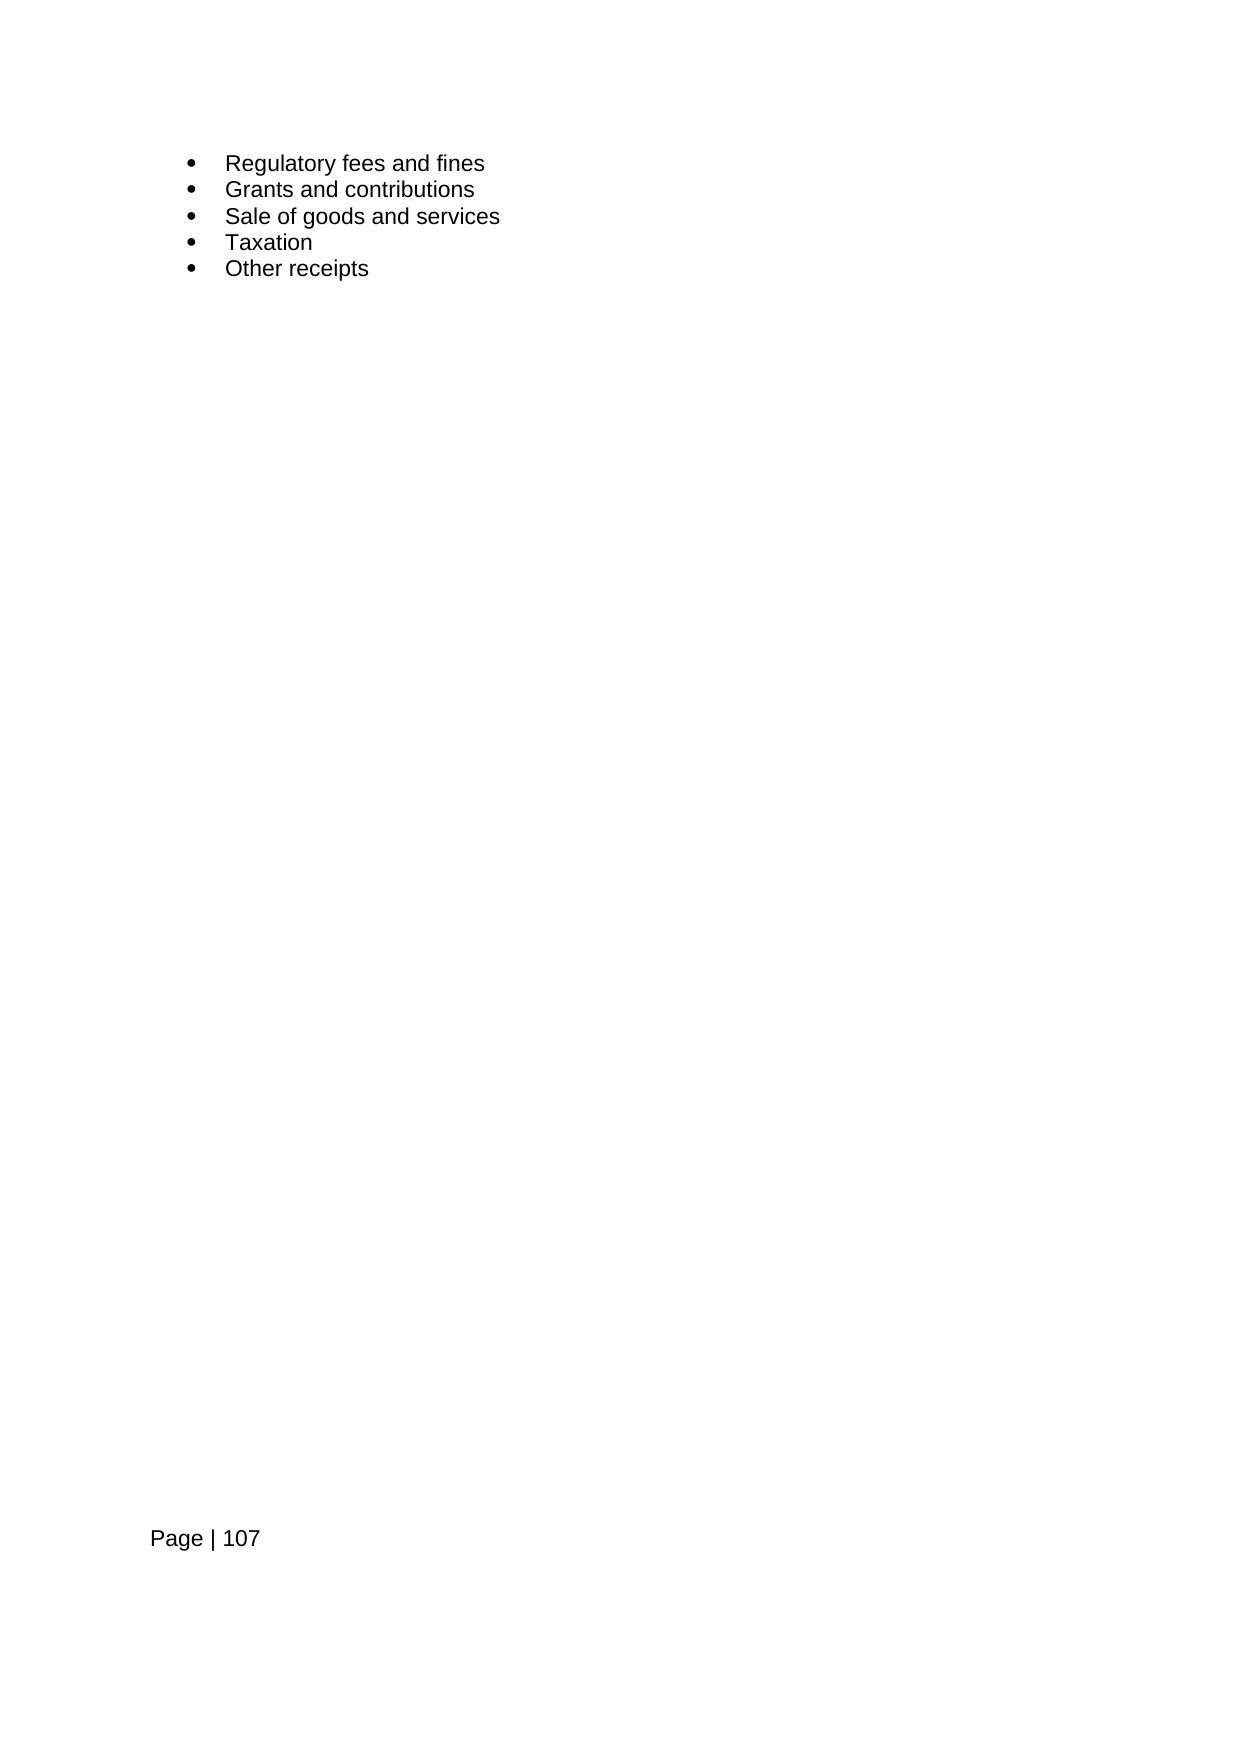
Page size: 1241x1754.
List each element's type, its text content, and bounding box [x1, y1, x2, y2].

list Grants and contributions [187, 176, 1090, 203]
list Taxation [187, 229, 1090, 255]
list Regulatory fees and fines [187, 150, 1090, 176]
list Other receipts [187, 255, 1090, 282]
list Sale of goods and services [187, 203, 1090, 229]
